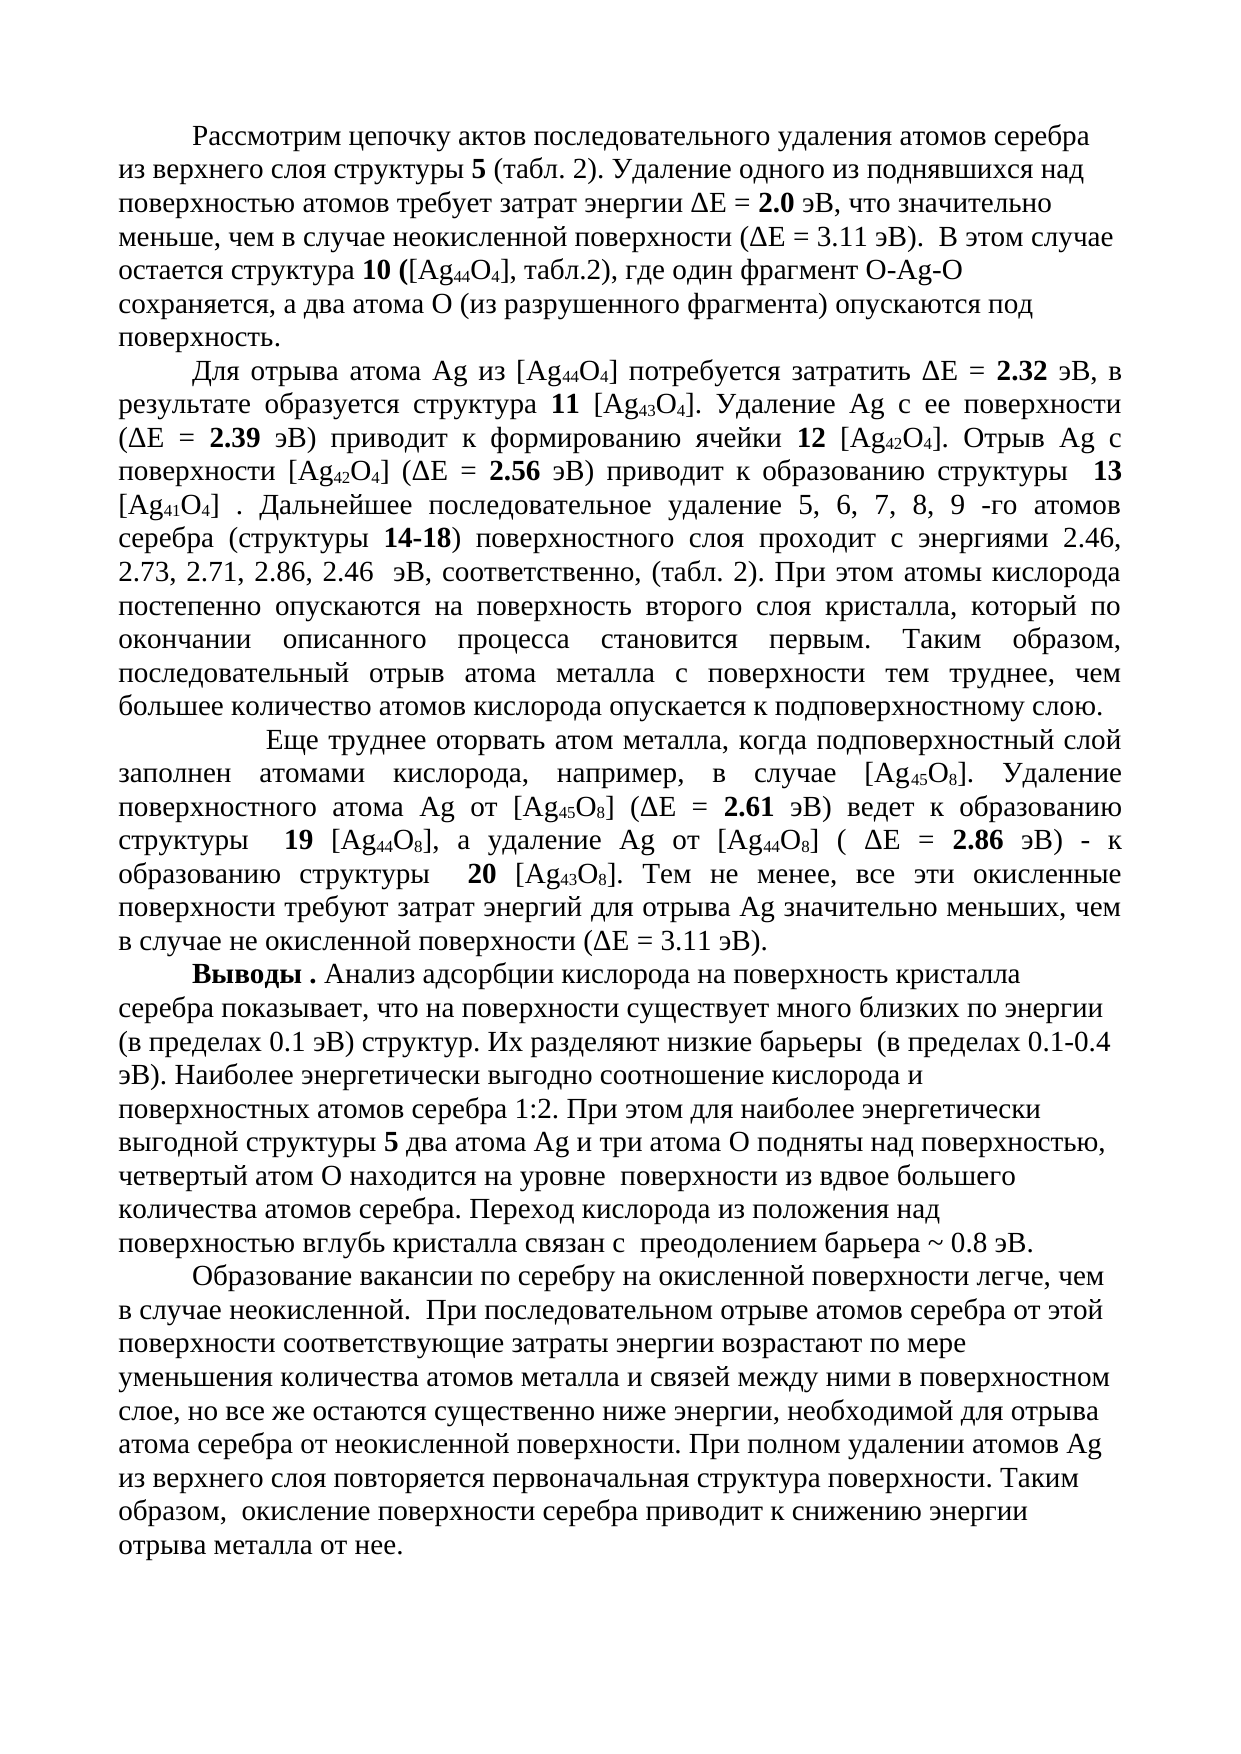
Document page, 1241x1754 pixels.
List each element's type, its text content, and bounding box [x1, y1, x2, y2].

text Для отрыва атома Ag из [Ag44O4] потребуется затратить ΔЕ = 2.32 эВ, в результате образуется структура 11 [Ag43O4]. Удаление Ag с ее поверхности (ΔЕ = 2.39 эВ) приводит к формированию ячейки 12 [Ag42O4]. Отрыв Ag с поверхности [Ag42O4] (ΔЕ = 2.56 эВ) приводит к образованию структуры 13 [Ag41O4] . Дальнейшее последовательное удаление 5, 6, 7, 8, 9 -го атомов серебра (структуры 14-18) поверхностного слоя проходит с энергиями 2.46, 2.73, 2.71, 2.86, 2.46 эВ, соответственно, (табл. 2). При этом атомы кислорода постепенно опускаются на поверхность второго слоя кристалла, который по окончании описанного процесса становится первым. Таким образом, последовательный отрыв атома металла с поверхности тем труднее, чем большее количество атомов кислорода опускается к подповерхностному слою. [118, 353, 1122, 722]
text Выводы . Анализ адсорбции кислорода на поверхность кристалла серебра показывает, что на поверхности существует много близких по энергии (в пределах 0.1 эВ) структур. Их разделяют низкие барьеры (в пределах 0.1-0.4 эВ). Наиболее энергетически выгодно соотношение кислорода и поверхностных атомов серебра 1:2. При этом для наиболее энергетически выгодной структуры 5 два атома Ag и три атома О подняты над поверхностью, четвертый атом О находится на уровне поверхности из вдвое большего количества атомов серебра. Переход кислорода из положения над поверхностью вглубь кристалла связан с преодолением барьера ~ 0.8 эВ. [118, 957, 1122, 1258]
text Образование вакансии по серебру на окисленной поверхности легче, чем в случае неокисленной. При последовательном отрыве атомов серебра от этой поверхности соответствующие затраты энергии возрастают по мере уменьшения количества атомов металла и связей между ними в поверхностном слое, но все же остаются существенно ниже энергии, необходимой для отрыва атома серебра от неокисленной поверхности. При полном удалении атомов Ag из верхнего слоя повторяется первоначальная структура поверхности. Таким образом, окисление поверхности серебра приводит к снижению энергии отрыва металла от нее. [118, 1258, 1122, 1560]
text Рассмотрим цепочку актов последовательного удаления атомов серебра из верхнего слоя структуры 5 (табл. 2). Удаление одного из поднявшихся над поверхностью атомов требует затрат энергии ΔЕ = 2.0 эВ, что значительно меньше, чем в случае неокисленной поверхности (ΔЕ = 3.11 эВ). В этом случае остается структура 10 ([Ag44O4], табл.2), где один фрагмент О-Ag-О сохраняется, а два атома О (из разрушенного фрагмента) опускаются под поверхность. [118, 118, 1122, 353]
text Еще труднее оторвать атом металла, когда подповерхностный слой заполнен атомами кислорода, например, в случае [Ag45O8]. Удаление поверхностного атома Ag от [Ag45O8] (ΔЕ = 2.61 эВ) ведет к образованию структуры 19 [Ag44O8], а удаление Ag от [Ag44O8] ( ΔЕ = 2.86 эВ) - к образованию структуры 20 [Ag43O8]. Тем не менее, все эти окисленные поверхности требуют затрат энергий для отрыва Ag значительно меньших, чем в случае не окисленной поверхности (ΔЕ = 3.11 эВ). [118, 722, 1122, 957]
